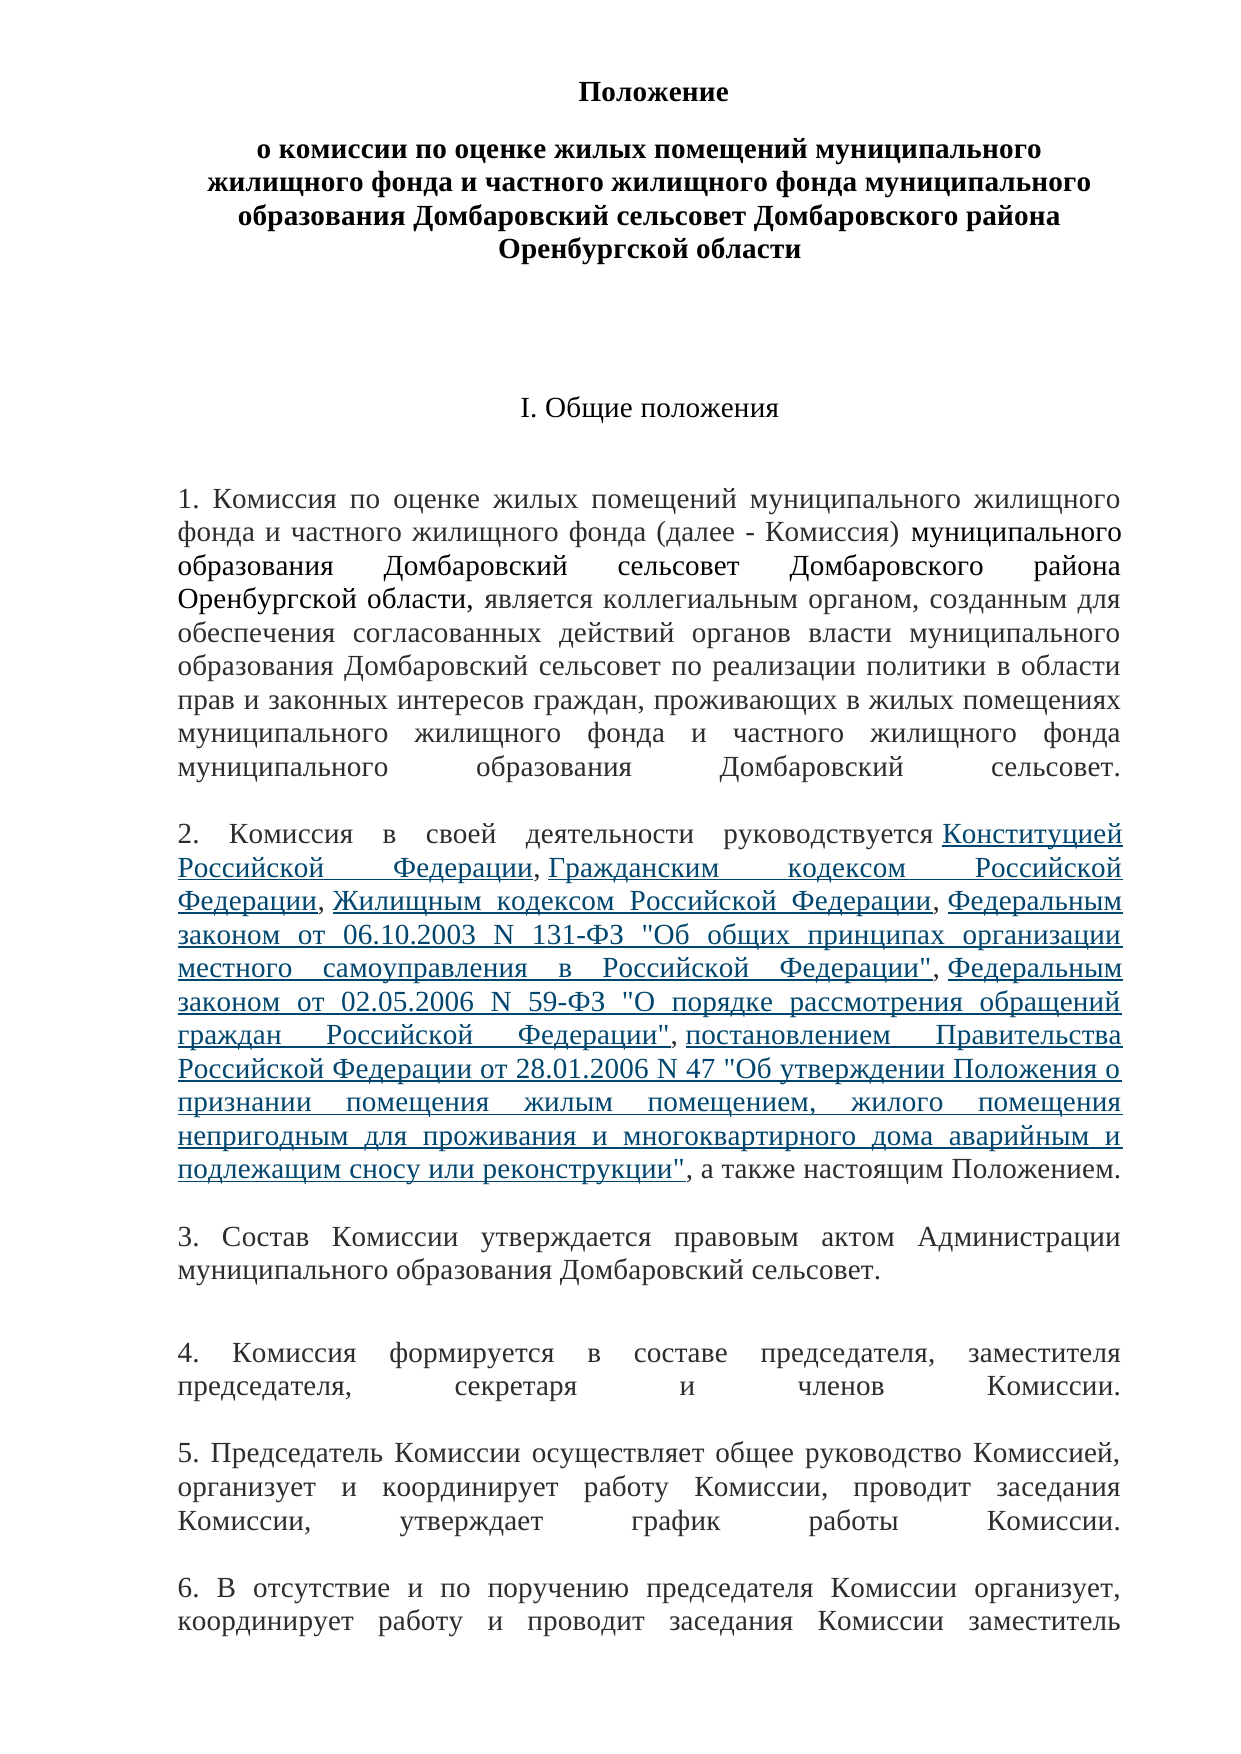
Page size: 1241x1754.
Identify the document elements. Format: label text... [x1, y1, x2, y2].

text 1. Комиссия по оценке жилых помещений муниципального жилищного фонда и частного жилищного фонда (далее - Комиссия) муниципального образования Домбаровский сельсовет Домбаровского района Оренбургской области, является коллегиальным органом, созданным для обеспечения согласованных действий органов власти муниципального образования Домбаровский сельсовет по реализации политики в области прав и законных интересов граждан, проживающих в жилых помещениях муниципального жилищного фонда и частного жилищного фонда муниципального образования Домбаровский сельсовет. 2. Комиссия в своей деятельности руководствуется Конституцией Российской Федерации, Гражданским кодексом Российской Федерации, Жилищным кодексом Российской Федерации, Федеральным законом от 06.10.2003 N 131-ФЗ "Об общих принципах организации местного самоуправления в Российской Федерации", Федеральным законом от 02.05.2006 N 59-ФЗ "О порядке рассмотрения обращений граждан Российской Федерации", постановлением Правительства Российской Федерации от 28.01.2006 N 47 "Об утверждении Положения о признании помещения жилым помещением, жилого помещения непригодным для проживания и многоквартирного дома аварийным и подлежащим сносу или реконструкции", а также настоящим Положением. 3. Состав Комиссии утверждается правовым актом Администрации муниципального образования Домбаровский сельсовет. [177, 447, 1122, 946]
text I. Общие положения [177, 390, 1122, 424]
text 1. Комиссия по оценке жилых помещений муниципального жилищного фонда и частного жилищного фонда (далее - Комиссия) муниципального образования Домбаровский сельсовет Домбаровского района Оренбургской области, является коллегиальным органом, созданным для обеспечения согласованных действий органов власти муниципального образования Домбаровский сельсовет по реализации политики в области прав и законных интересов граждан, проживающих в жилых помещениях муниципального жилищного фонда и частного жилищного фонда муниципального образования Домбаровский сельсовет. 2. Комиссия в своей деятельности руководствуется Конституцией Российской Федерации, Гражданским кодексом Российской Федерации, Жилищным кодексом Российской Федерации, Федеральным законом от 06.10.2003 N 131-ФЗ "Об общих принципах организации местного самоуправления в Российской Федерации", Федеральным законом от 02.05.2006 N 59-ФЗ "О порядке рассмотрения обращений граждан Российской Федерации", постановлением Правительства Российской Федерации от 28.01.2006 N 47 "Об утверждении Положения о признании помещения жилым помещением, жилого помещения непригодным для проживания и многоквартирного дома аварийным и подлежащим сносу или реконструкции", а также настоящим Положением. 3. Состав Комиссии утверждается правовым актом Администрации муниципального образования Домбаровский сельсовет. [177, 1148, 1122, 1286]
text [177, 1301, 1122, 1637]
text о комиссии по оценке жилых помещений муниципального жилищного фонда и частного жилищного фонда муниципального образования Домбаровский сельсовет Домбаровского района Оренбургской области [177, 131, 1122, 265]
text Положение [177, 74, 1122, 107]
